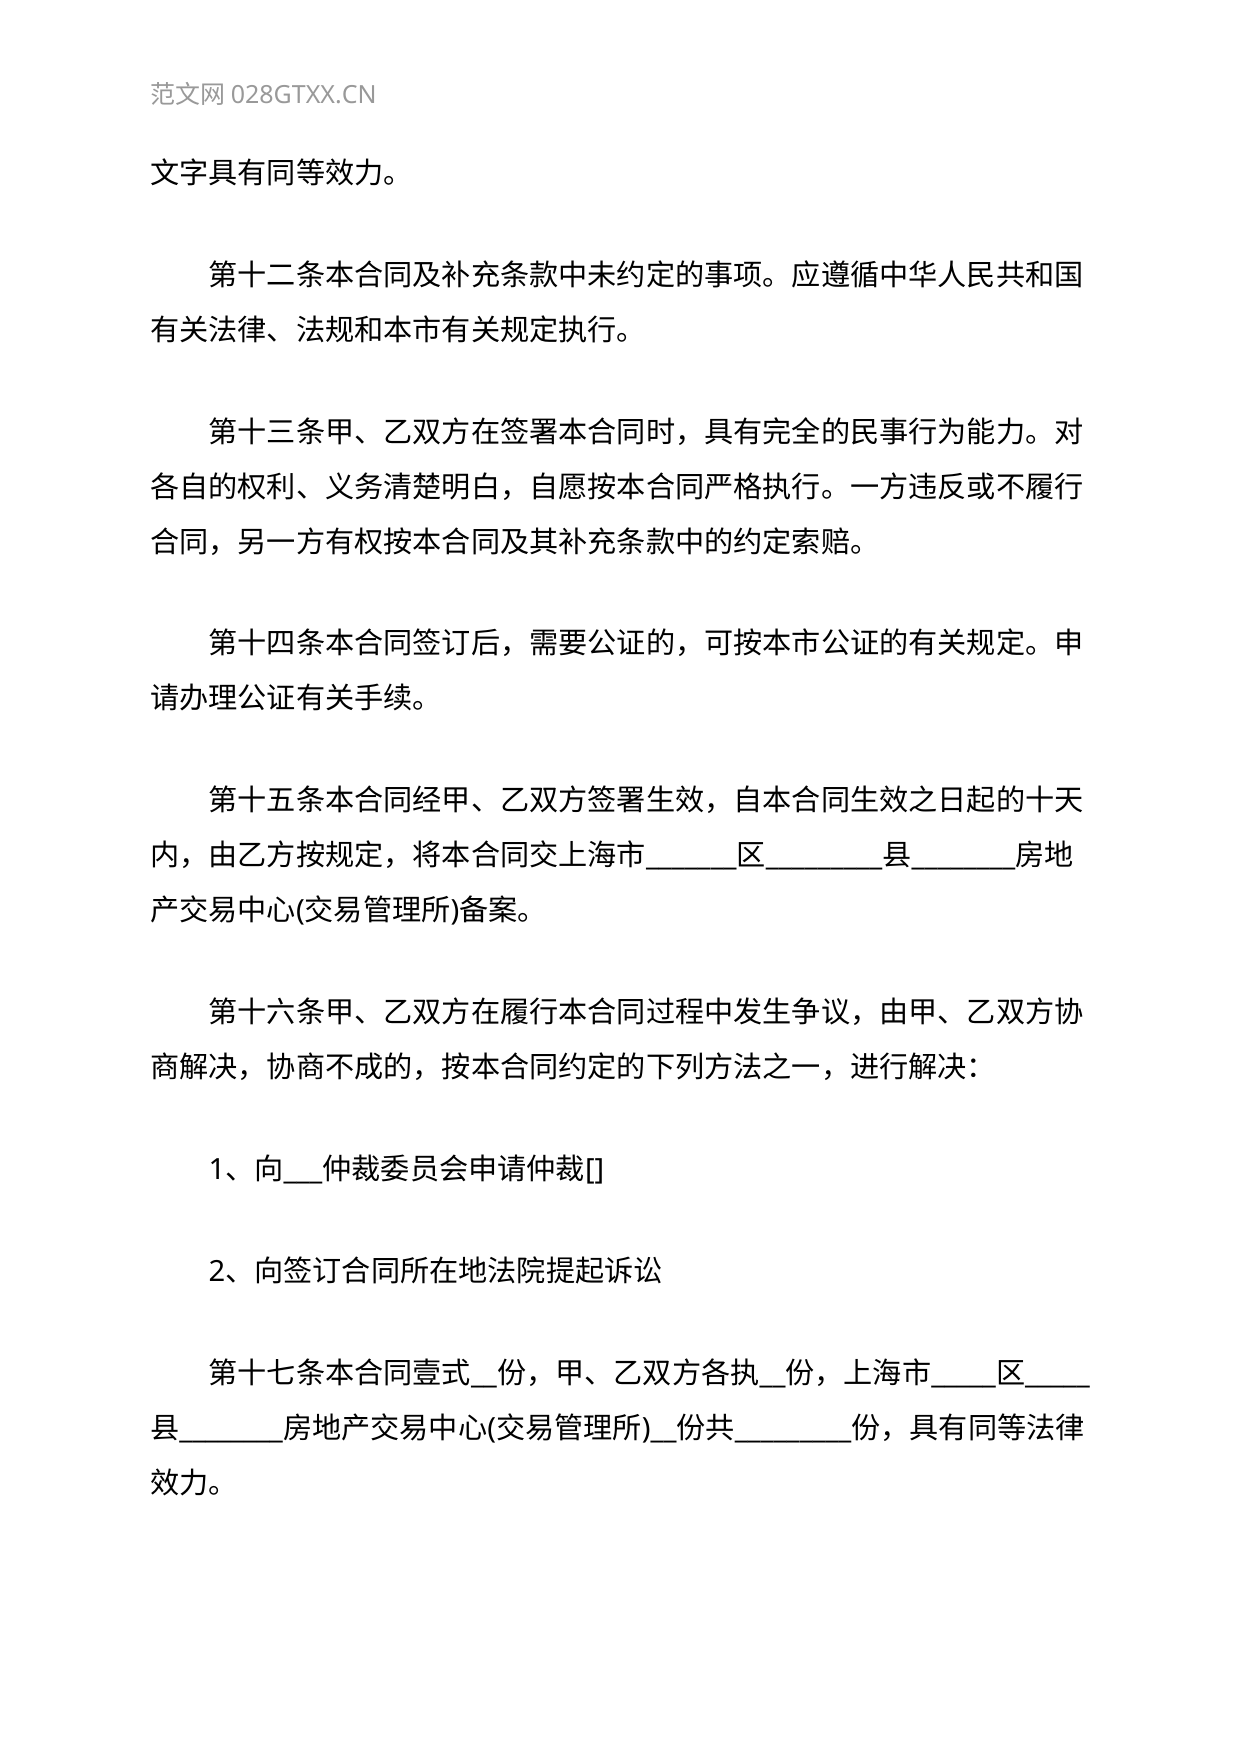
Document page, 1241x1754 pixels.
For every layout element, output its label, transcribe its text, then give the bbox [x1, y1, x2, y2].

text 2、向签订合同所在地法院提起诉讼 [150, 1247, 1090, 1289]
text 第十四条本合同签订后，需要公证的，可按本市公证的有关规定。申请办理公证有关手续。 [150, 620, 1090, 717]
text 1、向___仲裁委员会申请仲裁[] [150, 1145, 1090, 1188]
text 第十二条本合同及补充条款中未约定的事项。应遵循中华人民共和国有关法律、法规和本市有关规定执行。 [150, 252, 1090, 349]
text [150, 150, 1090, 192]
text 第十五条本合同经甲、乙双方签署生效，自本合同生效之日起的十天内，由乙方按规定，将本合同交上海市_______区_________县________房地产交易中心(交易管理所)备案。 [150, 777, 1090, 929]
text 第十六条甲、乙双方在履行本合同过程中发生争议，由甲、乙双方协商解决，协商不成的，按本合同约定的下列方法之一，进行解决： [150, 988, 1090, 1086]
text 第十三条甲、乙双方在签署本合同时，具有完全的民事行为能力。对各自的权利、义务清楚明白，自愿按本合同严格执行。一方违反或不履行合同，另一方有权按本合同及其补充条款中的约定索赔。 [150, 408, 1090, 561]
text 第十七条本合同壹式__份，甲、乙双方各执__份，上海市_____区_____县________房地产交易中心(交易管理所)__份共_________份，具有同等法律效力。 [150, 1349, 1090, 1501]
